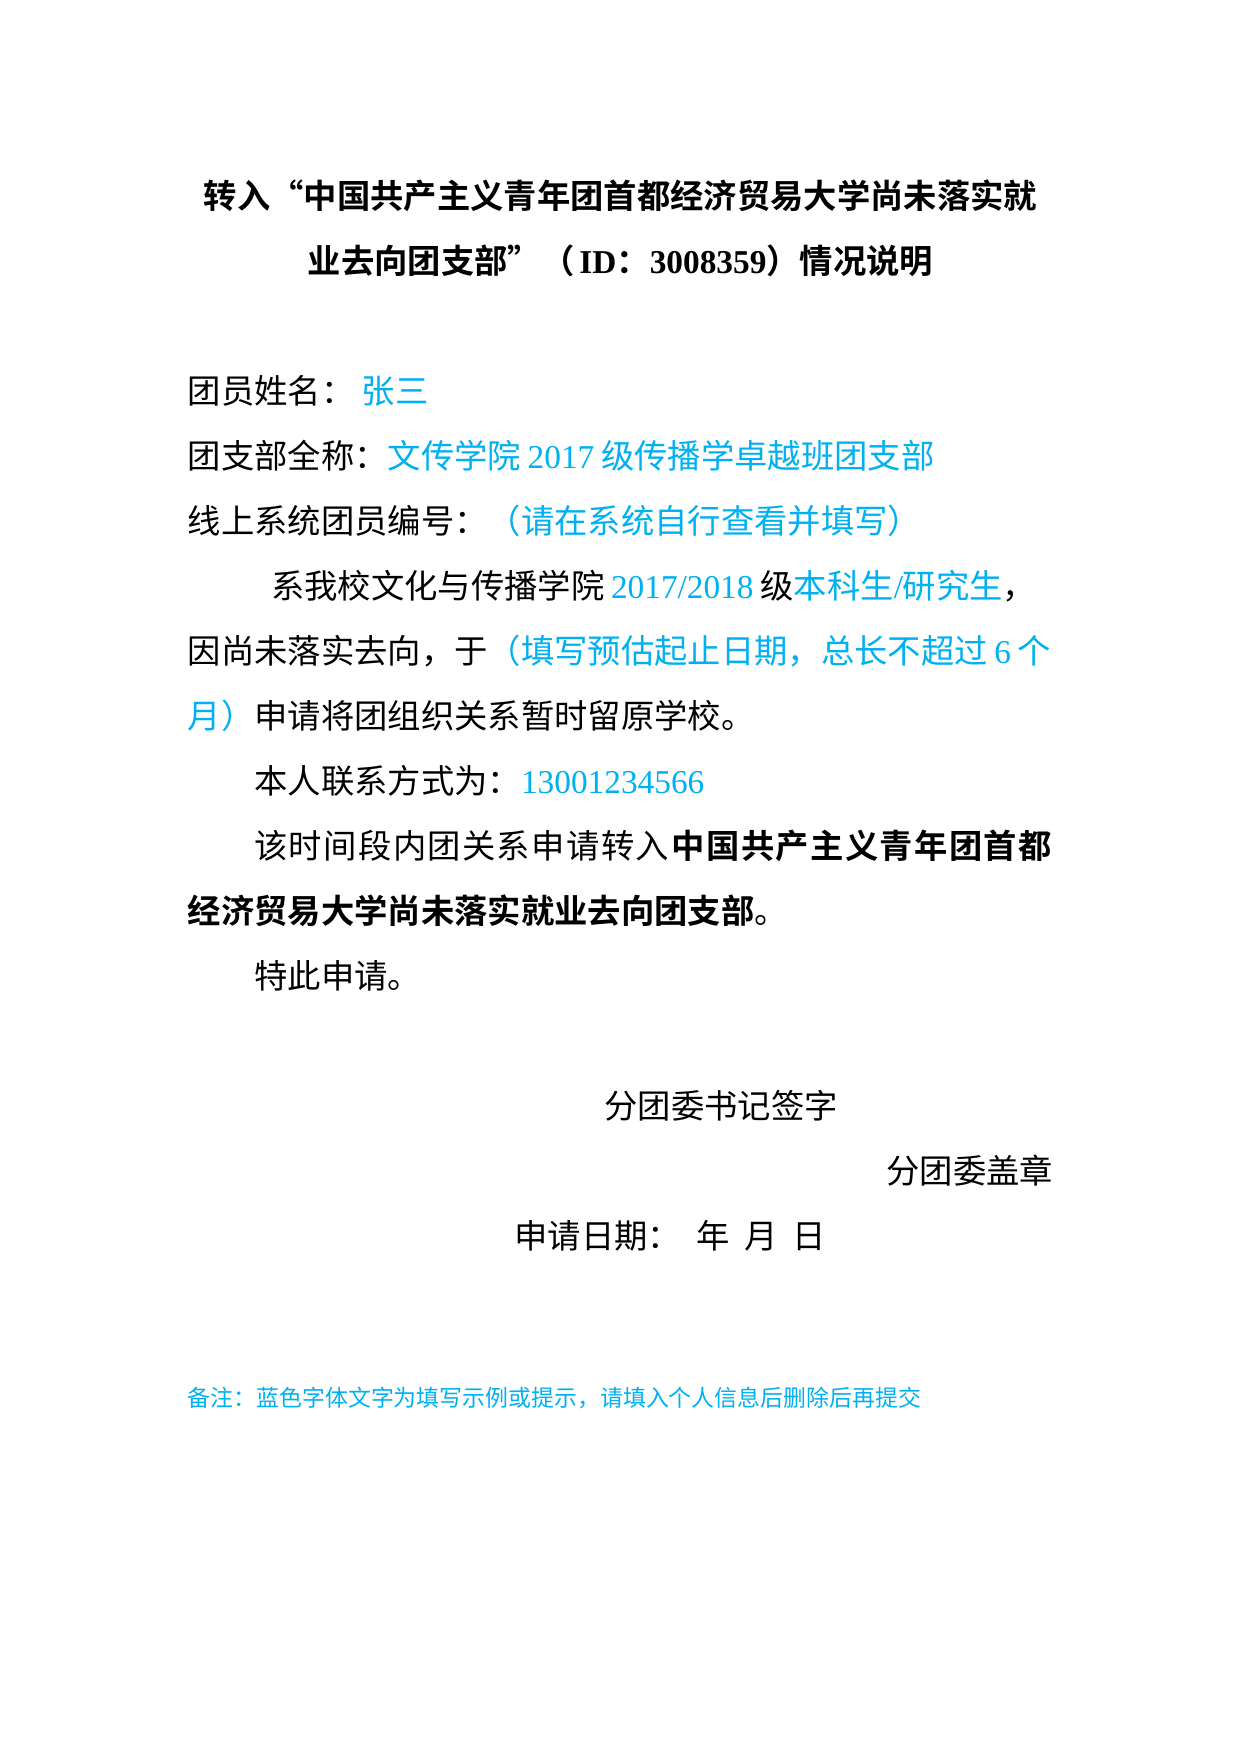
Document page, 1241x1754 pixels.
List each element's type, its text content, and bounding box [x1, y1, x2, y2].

text 线上系统团员编号：（请在系统自行查看并填写） [187, 487, 1053, 552]
text 特此申请。 [187, 942, 1053, 1007]
text 该时间段内团关系申请转入中国共产主义青年团首都经济贸易大学尚未落实就业去向团支部。 [187, 812, 1053, 942]
text 本人联系方式为：13001234566 [187, 747, 1053, 812]
text 团支部全称：文传学院2017级传播学卓越班团支部 [187, 422, 1053, 487]
text 申请日期： 年 月 日 [187, 1202, 953, 1267]
text 团员姓名： 张三 [187, 357, 1053, 422]
text 系我校文化与传播学院2017/2018级本科生/研究生，因尚未落实去向，于（填写预估起止日期，总长不超过6个月）申请将团组织关系暂时留原学校。 [187, 552, 1053, 747]
text 备注：蓝色字体文字为填写示例或提示，请填入个人信息后删除后再提交 [187, 1364, 1053, 1429]
text 转入“中国共产主义青年团首都经济贸易大学尚未落实就业去向团支部”（ ID：3008359）情况说明 [187, 162, 1053, 292]
text 分团委书记签字 [187, 1072, 986, 1137]
text 分团委盖章 [187, 1137, 1053, 1202]
